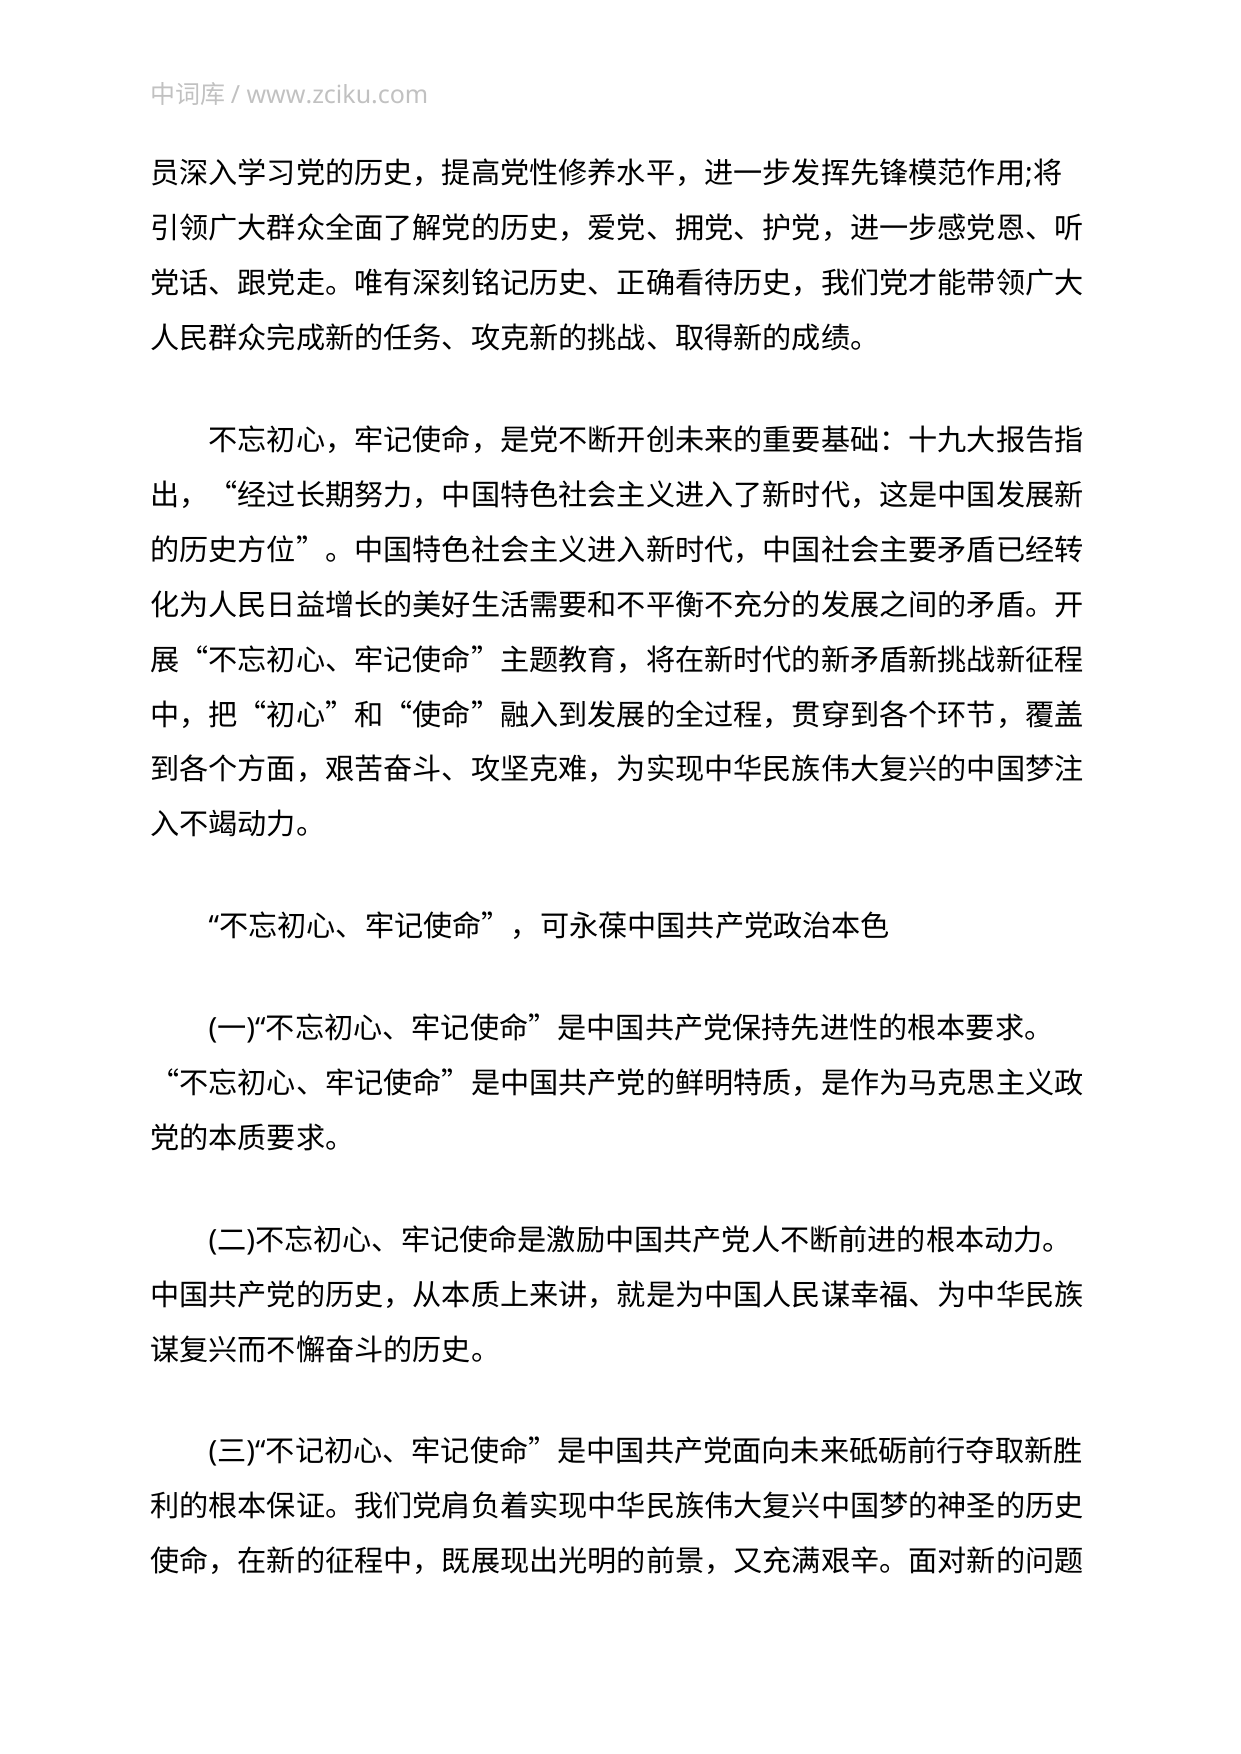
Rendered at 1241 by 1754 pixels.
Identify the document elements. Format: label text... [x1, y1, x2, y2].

text (一)“不忘初心、牢记使命”是中国共产党保持先进性的根本要求。“不忘初心、牢记使命”是中国共产党的鲜明特质，是作为马克思主义政党的本质要求。 [150, 1004, 1090, 1157]
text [150, 150, 1090, 357]
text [150, 1428, 1090, 1580]
text 不忘初心，牢记使命，是党不断开创未来的重要基础：十九大报告指出，“经过长期努力，中国特色社会主义进入了新时代，这是中国发展新的历史方位”。中国特色社会主义进入新时代，中国社会主要矛盾已经转化为人民日益增长的美好生活需要和不平衡不充分的发展之间的矛盾。开展“不忘初心、牢记使命”主题教育，将在新时代的新矛盾新挑战新征程中，把“初心”和“使命”融入到发展的全过程，贯穿到各个环节，覆盖到各个方面，艰苦奋斗、攻坚克难，为实现中华民族伟大复兴的中国梦注入不竭动力。 [150, 417, 1090, 843]
text (二)不忘初心、牢记使命是激励中国共产党人不断前进的根本动力。中国共产党的历史，从本质上来讲，就是为中国人民谋幸福、为中华民族谋复兴而不懈奋斗的历史。 [150, 1216, 1090, 1368]
text “不忘初心、牢记使命”，可永葆中国共产党政治本色 [150, 903, 1090, 945]
